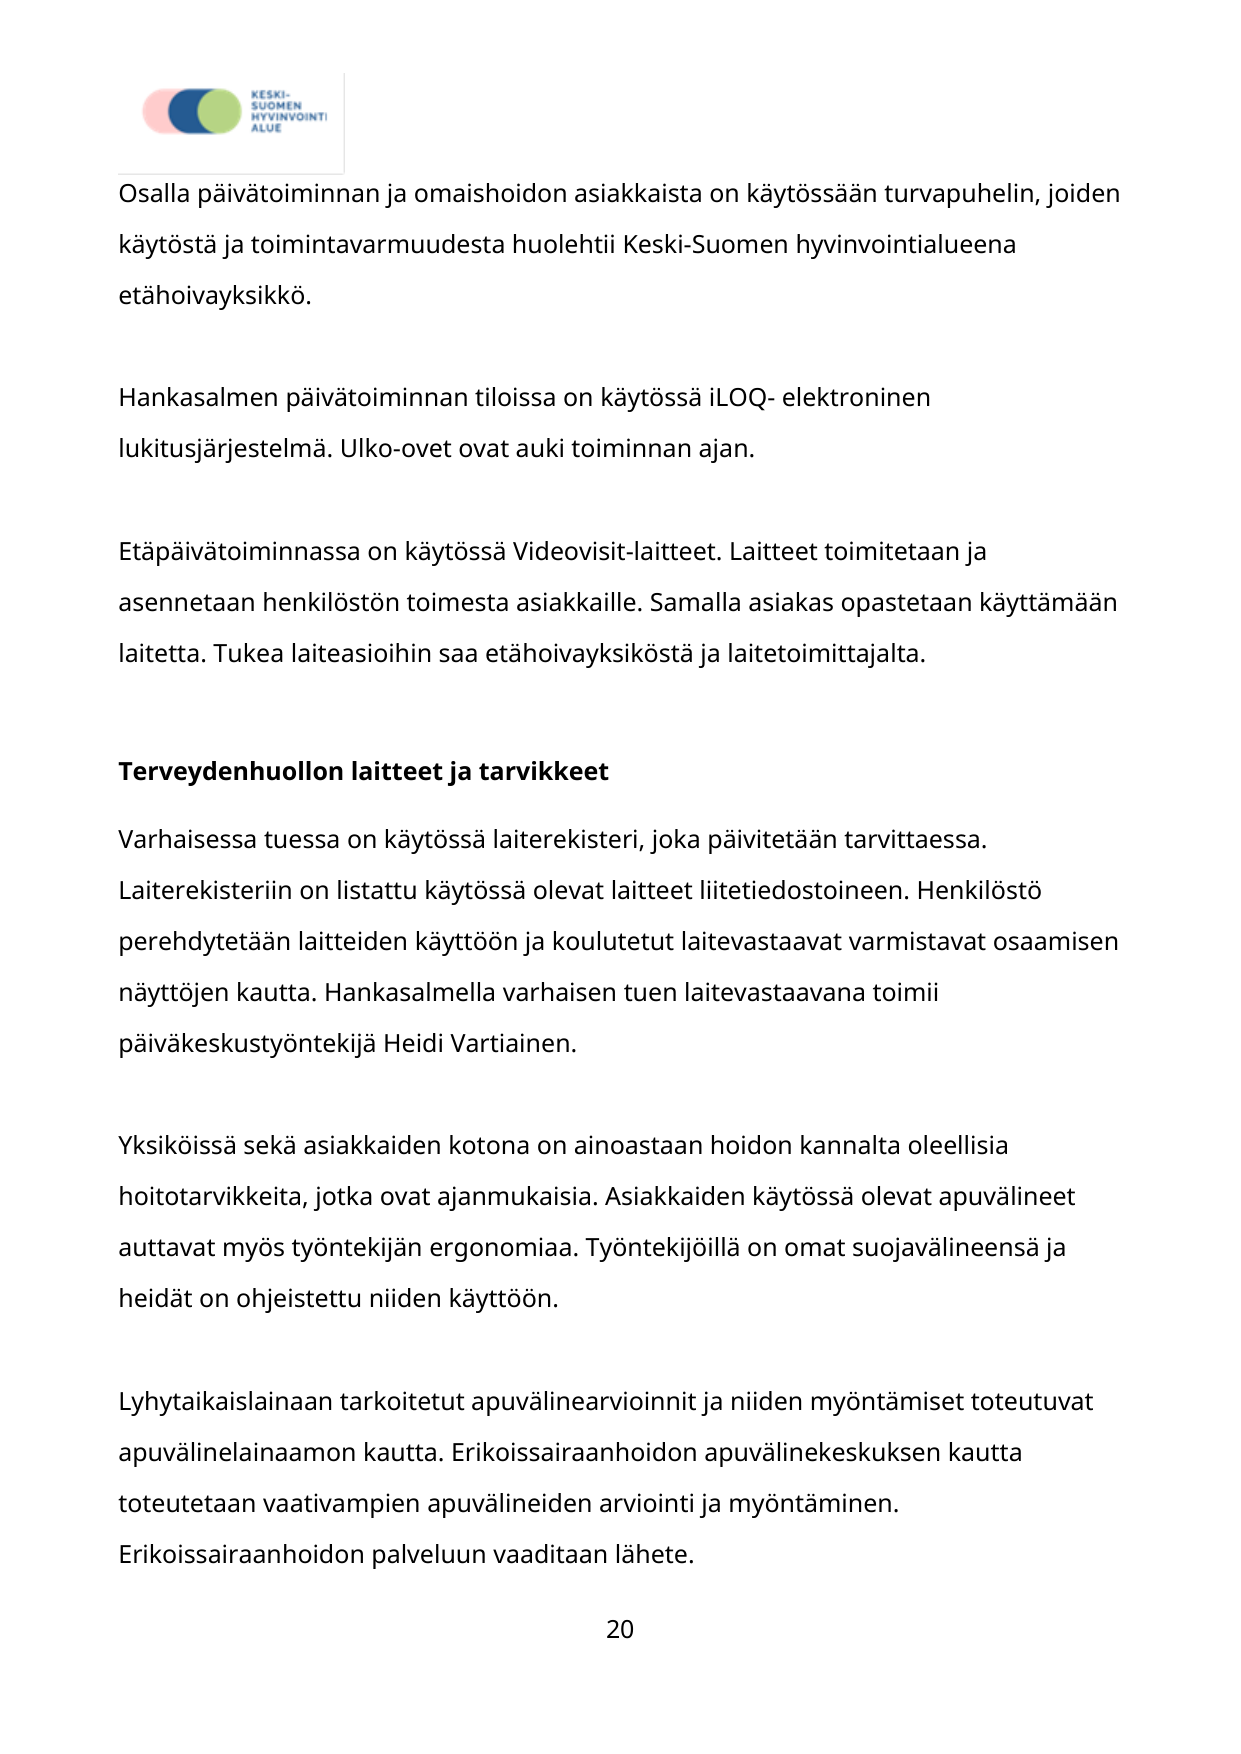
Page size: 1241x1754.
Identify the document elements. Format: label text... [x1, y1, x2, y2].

text Etäpäivätoiminnassa on käytössä Videovisit-laitteet. Laitteet toimitetaan ja asennetaan henkilöstön toimesta asiakkaille. Samalla asiakas opastetaan käyttämään laitetta. Tukea laiteasioihin saa etähoivayksiköstä ja laitetoimittajalta. [118, 533, 1122, 669]
text Lyhytaikaislainaan tarkoitetut apuvälinearvioinnit ja niiden myöntämiset toteutuvat apuvälinelainaamon kautta. Erikoissairaanhoidon apuvälinekeskuksen kautta toteutetaan vaativampien apuvälineiden arviointi ja myöntäminen. Erikoissairaanhoidon palveluun vaaditaan lähete. [118, 1383, 1122, 1570]
text Varhaisessa tuessa on käytössä laiterekisteri, joka päivitetään tarvittaessa. Laiterekisteriin on listattu käytössä olevat laitteet liitetiedostoineen. Henkilöstö perehdytetään laitteiden käyttöön ja koulutetut laitevastaavat varmistavat osaamisen näyttöjen kautta. Hankasalmella varhaisen tuen laitevastaavana toimii päiväkeskustyöntekijä Heidi Vartiainen. [118, 822, 1122, 1060]
text Yksiköissä sekä asiakkaiden kotona on ainoastaan hoidon kannalta oleellisia hoitotarvikkeita, jotka ovat ajanmukaisia. Asiakkaiden käytössä olevat apuvälineet auttavat myös työntekijän ergonomiaa. Työntekijöillä on omat suojavälineensä ja heidät on ohjeistettu niiden käyttöön. [118, 1128, 1122, 1315]
text Terveydenhuollon laitteet ja tarvikkeet [118, 754, 1122, 788]
text Osalla päivätoiminnan ja omaishoidon asiakkaista on käytössään turvapuhelin, joiden käytöstä ja toimintavarmuudesta huolehtii Keski-Suomen hyvinvointialueena etähoivayksikkö. [118, 176, 1122, 312]
picture [118, 73, 346, 176]
text Hankasalmen päivätoiminnan tiloissa on käytössä iLOQ- elektroninen lukitusjärjestelmä. Ulko-ovet ovat auki toiminnan ajan. [118, 380, 1122, 465]
